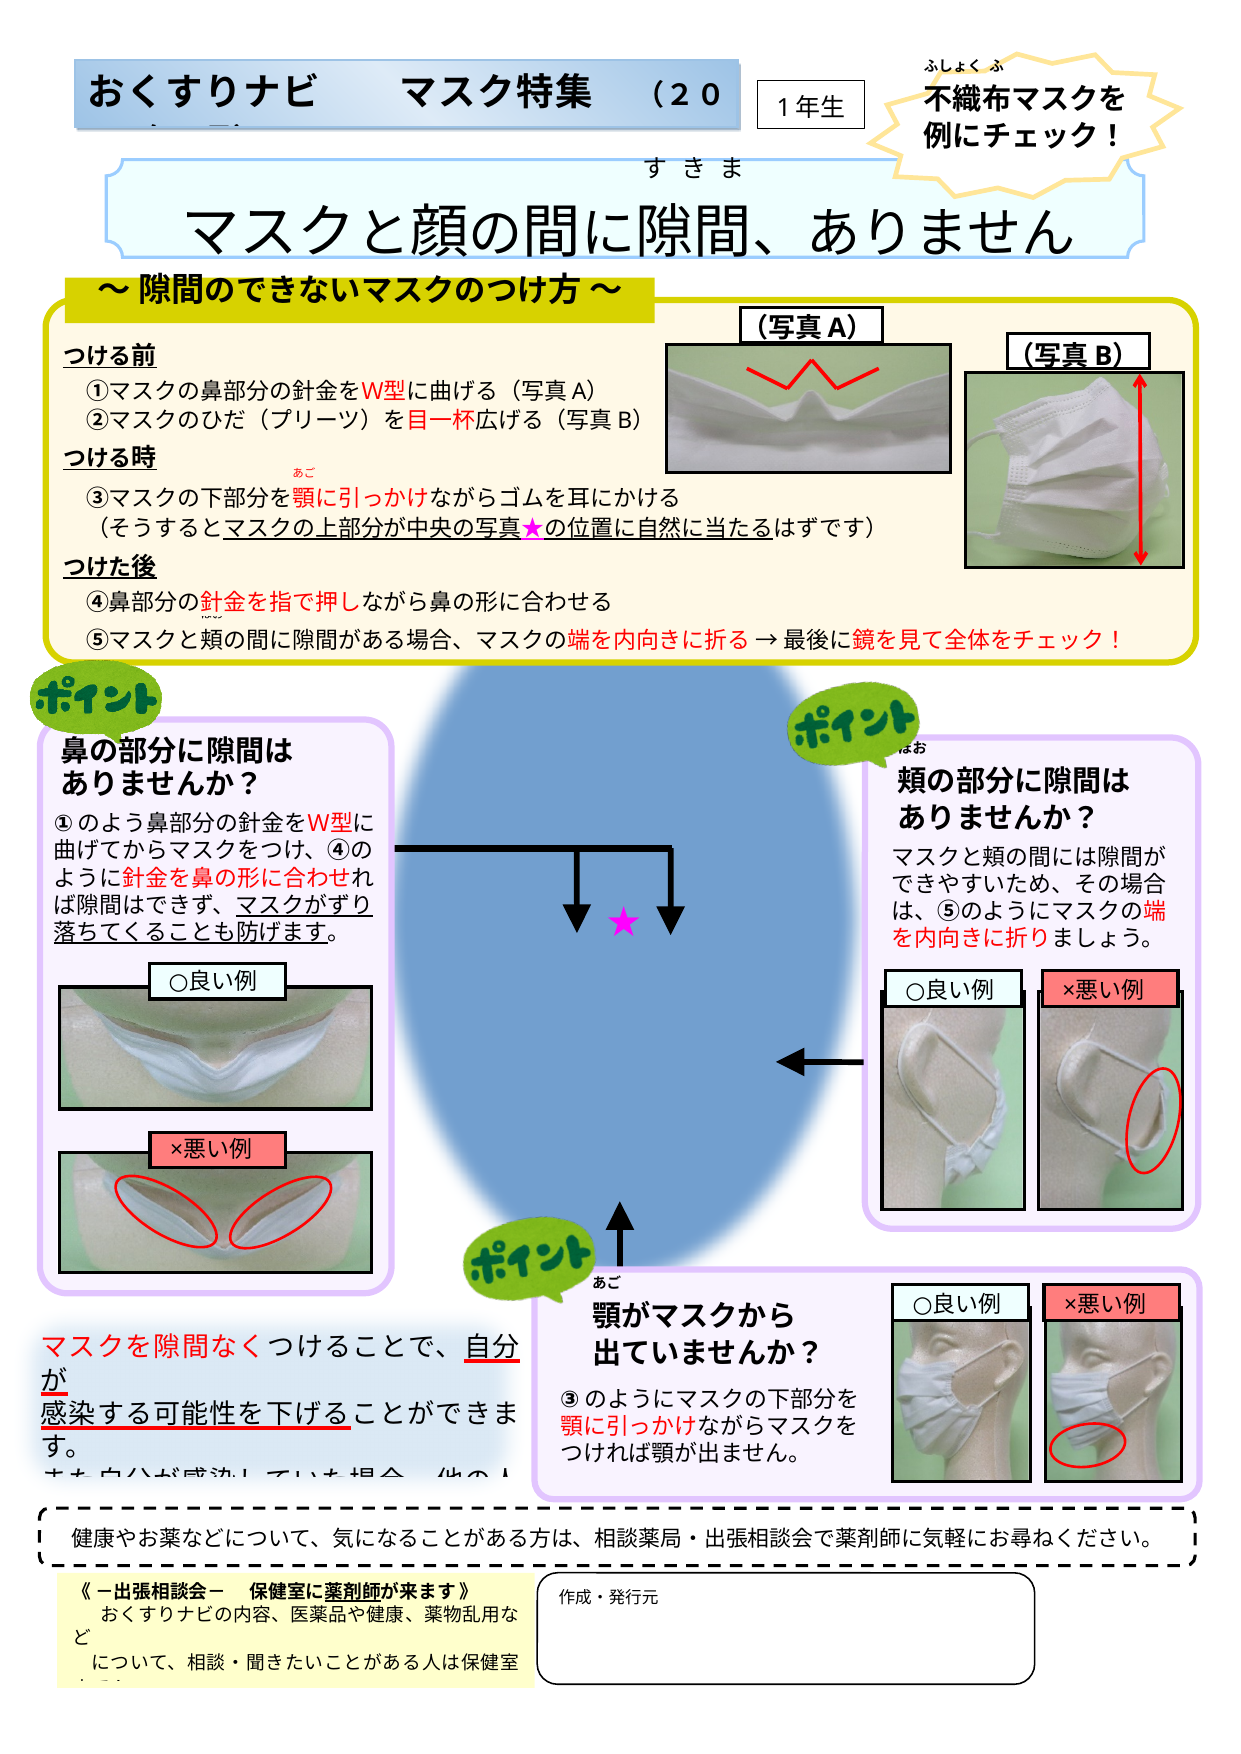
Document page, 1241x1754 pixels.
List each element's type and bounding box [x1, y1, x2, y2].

picture [61, 989, 370, 1107]
picture [105, 743, 112, 749]
picture [668, 346, 949, 471]
picture [95, 743, 102, 749]
picture [1128, 1070, 1179, 1171]
picture [451, 1203, 607, 1324]
picture [967, 374, 1140, 566]
picture [1047, 1322, 1180, 1480]
picture [61, 1154, 370, 1271]
picture [884, 1008, 1023, 1208]
picture [1040, 993, 1181, 1208]
picture [23, 655, 166, 749]
picture [1141, 374, 1182, 566]
picture [775, 668, 931, 789]
picture [894, 1322, 1029, 1480]
